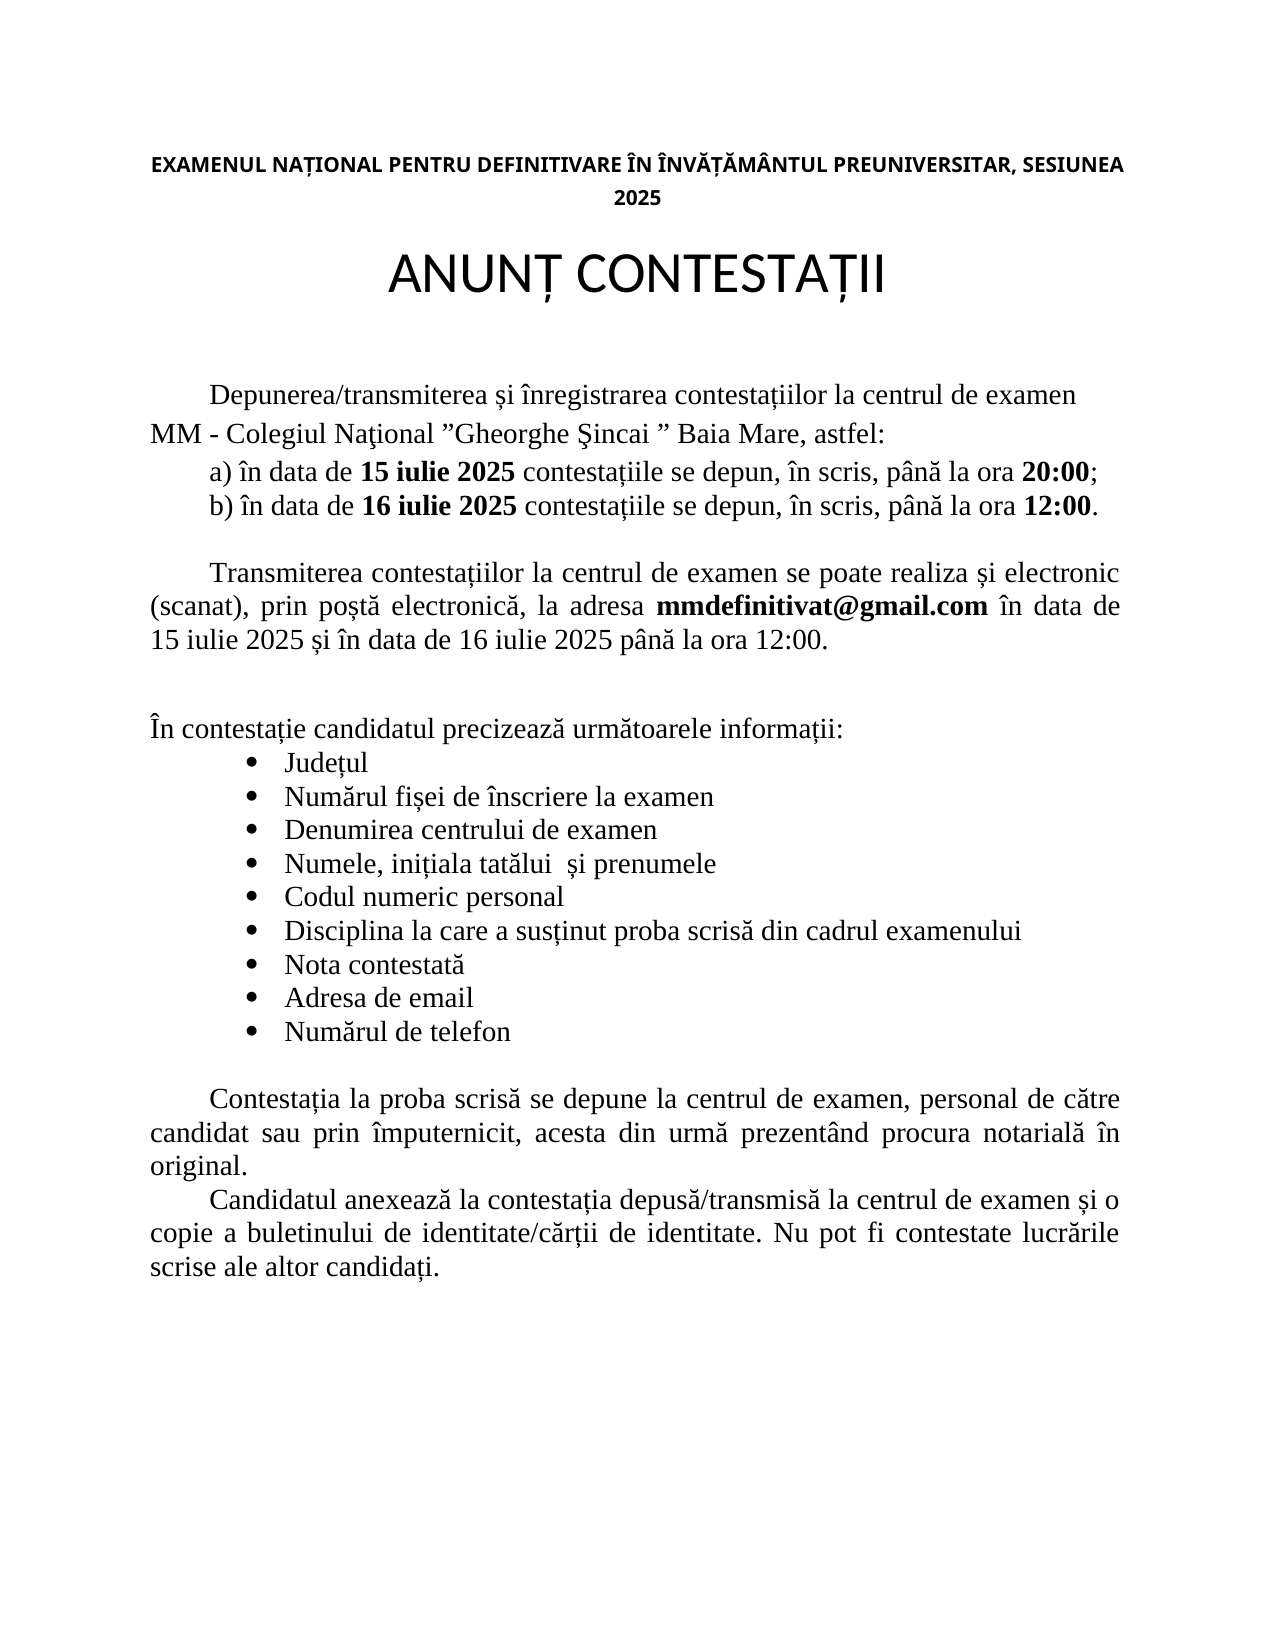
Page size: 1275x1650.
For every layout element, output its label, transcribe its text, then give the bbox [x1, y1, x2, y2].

list Adresa de email [247, 981, 1121, 1014]
text În contestație candidatul precizează următoarele informații: [150, 711, 1121, 745]
text b) în data de 16 iulie 2025 contestațiile se depun, în scris, până la ora 12:00. [150, 488, 1121, 521]
text Depunerea/transmiterea și înregistrarea contestațiilor la centrul de examen MM - Colegiul Naţional ”Gheorghe Şincai ” Baia Mare, astfel: [150, 377, 1125, 449]
list Județul [247, 745, 1121, 779]
list Numărul de telefon [247, 1014, 1121, 1048]
text Candidatul anexează la contestația depusă/transmisă la centrul de examen și o copie a buletinului de identitate/cărții de identitate. Nu pot fi contestate lucrările scrise ale altor candidați. [150, 1182, 1121, 1283]
text a) în data de 15 iulie 2025 contestațiile se depun, în scris, până la ora 20:00; [150, 454, 1121, 488]
list Denumirea centrului de examen [247, 812, 1121, 846]
list Disciplina la care a susținut proba scrisă din cadrul examenului [247, 913, 1121, 947]
text Contestația la proba scrisă se depune la centrul de examen, personal de către candidat sau prin împuternicit, acesta din urmă prezentând procura notarială în original. [150, 1081, 1121, 1182]
list Nota contestată [247, 947, 1121, 981]
text ANUNȚ CONTESTAȚII [150, 236, 1125, 307]
list Numărul fișei de înscriere la examen [247, 779, 1121, 812]
list Numele, inițiala tatălui și prenumele [247, 846, 1121, 879]
text Transmiterea contestațiilor la centrul de examen se poate realiza și electronic (scanat), prin poștă electronică, la adresa mmdefinitivat@gmail.com în data de 15 iulie 2025 și în data de 16 iulie 2025 până la ora 12:00. [150, 555, 1121, 656]
text EXAMENUL NAȚIONAL PENTRU DEFINITIVARE ÎN ÎNVĂȚĂMÂNTUL PREUNIVERSITAR, SESIUNEA 2025 [150, 150, 1125, 211]
list Codul numeric personal [247, 879, 1121, 913]
